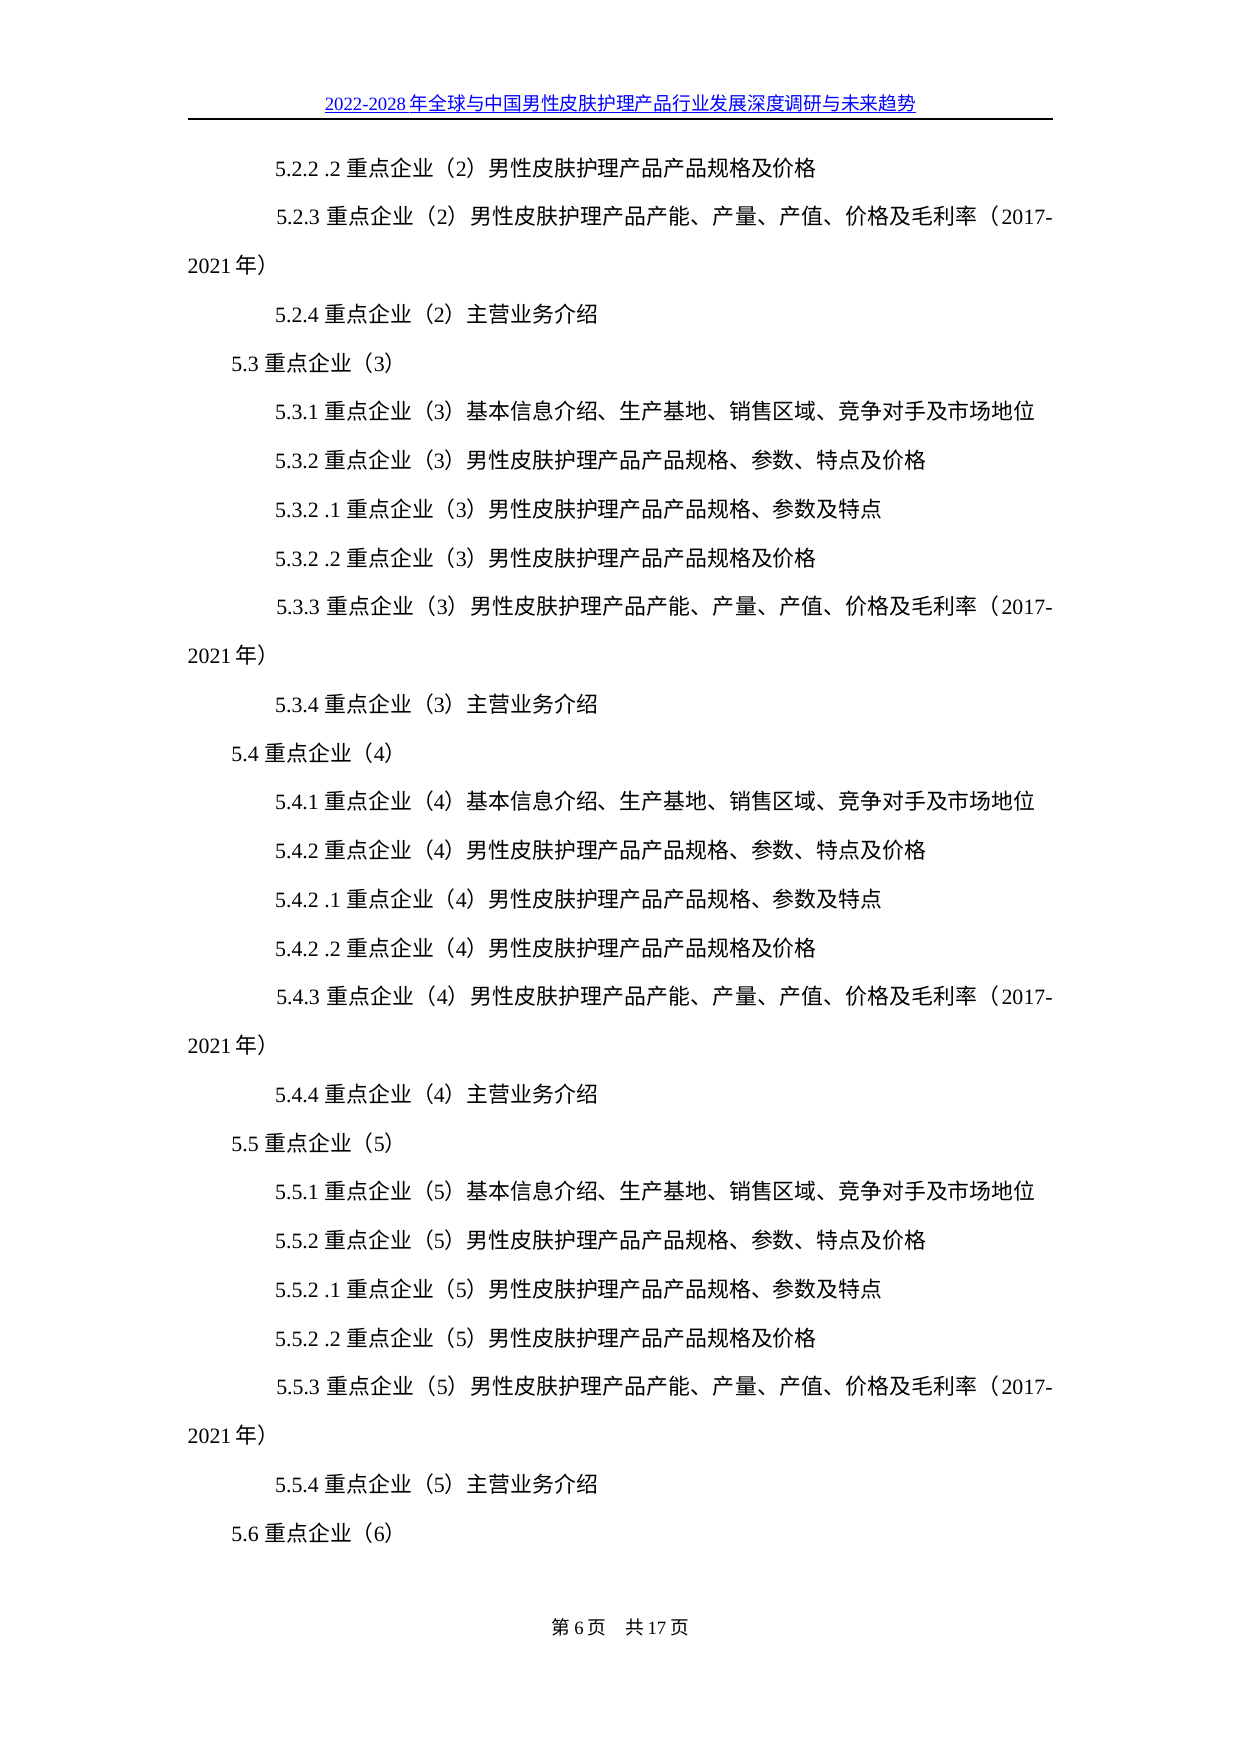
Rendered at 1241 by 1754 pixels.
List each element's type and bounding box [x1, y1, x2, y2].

text [187, 150, 1053, 1548]
